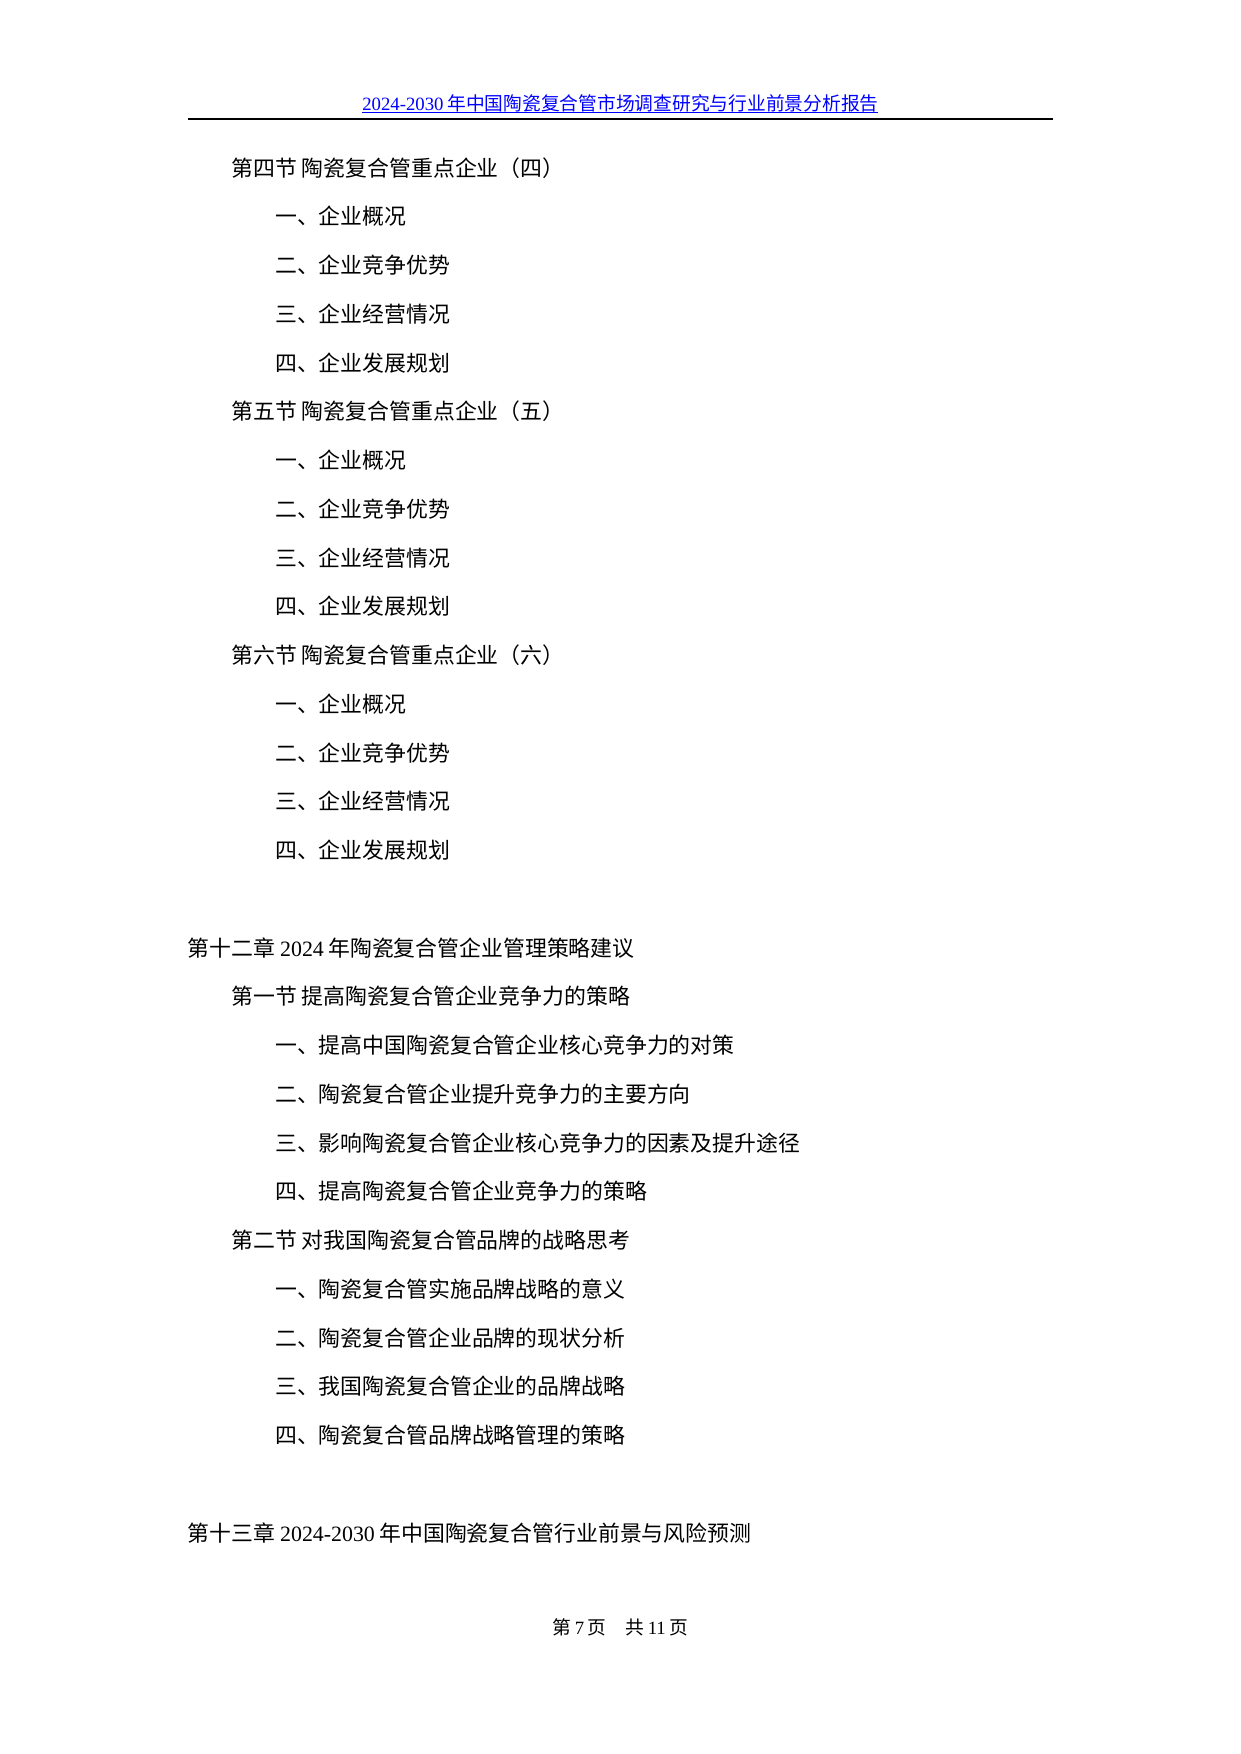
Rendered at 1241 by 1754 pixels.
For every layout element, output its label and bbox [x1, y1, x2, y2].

text [187, 150, 1053, 1548]
